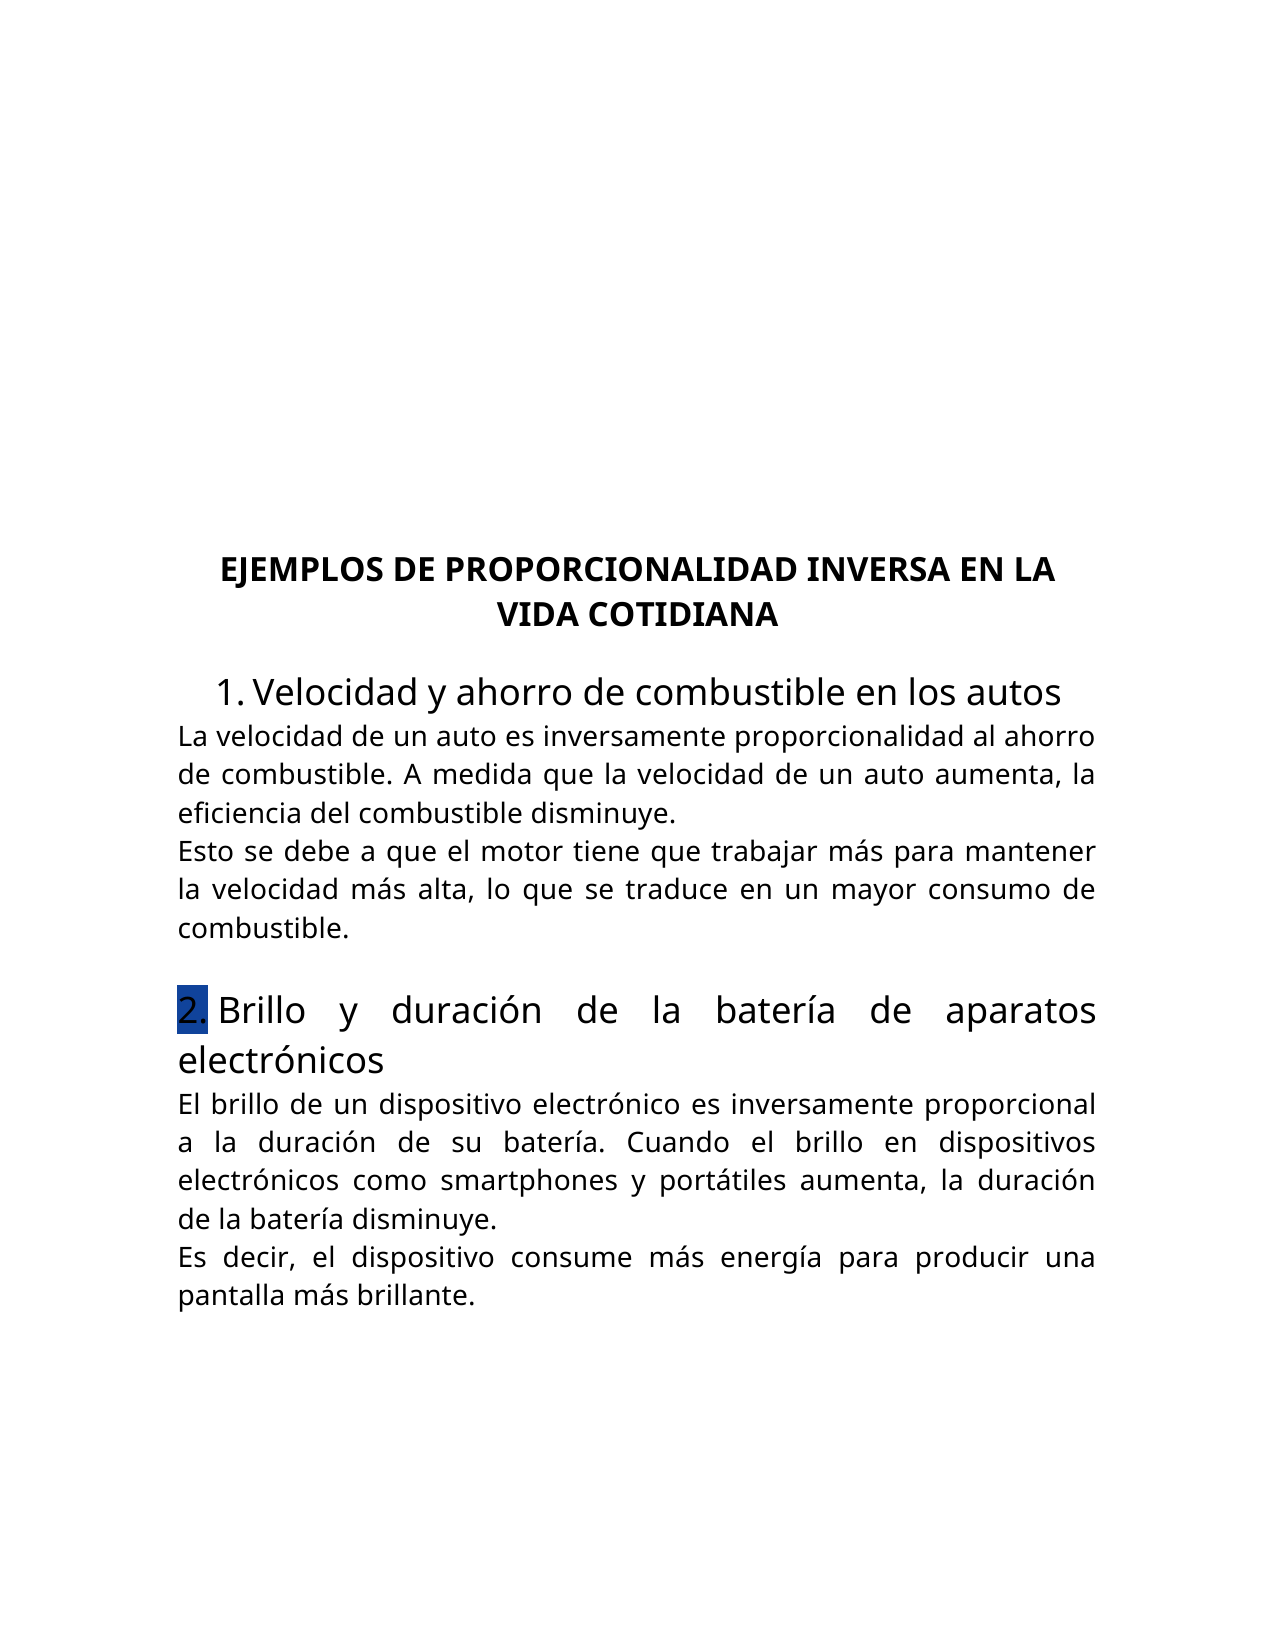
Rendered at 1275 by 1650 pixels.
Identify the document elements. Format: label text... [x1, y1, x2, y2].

subtitle 2. Brillo y duración de la batería de aparatos electrónicos [177, 984, 1098, 1084]
text El brillo de un dispositivo electrónico es inversamente proporcional a la duración de su batería. Cuando el brillo en dispositivos electrónicos como smartphones y portátiles aumenta, la duración de la batería disminuye. [177, 1084, 1098, 1237]
subtitle Velocidad y ahorro de combustible en los autos [215, 667, 1098, 716]
text Esto se debe a que el motor tiene que trabajar más para mantener la velocidad más alta, lo que se traduce en un mayor consumo de combustible. [177, 831, 1098, 946]
text La velocidad de un auto es inversamente proporcionalidad al ahorro de combustible. A medida que la velocidad de un auto aumenta, la eficiencia del combustible disminuye. [177, 716, 1098, 831]
text Es decir, el dispositivo consume más energía para producir una pantalla más brillante. [177, 1237, 1098, 1314]
subtitle EJEMPLOS DE PROPORCIONALIDAD INVERSA EN LA VIDA COTIDIANA [177, 546, 1098, 636]
